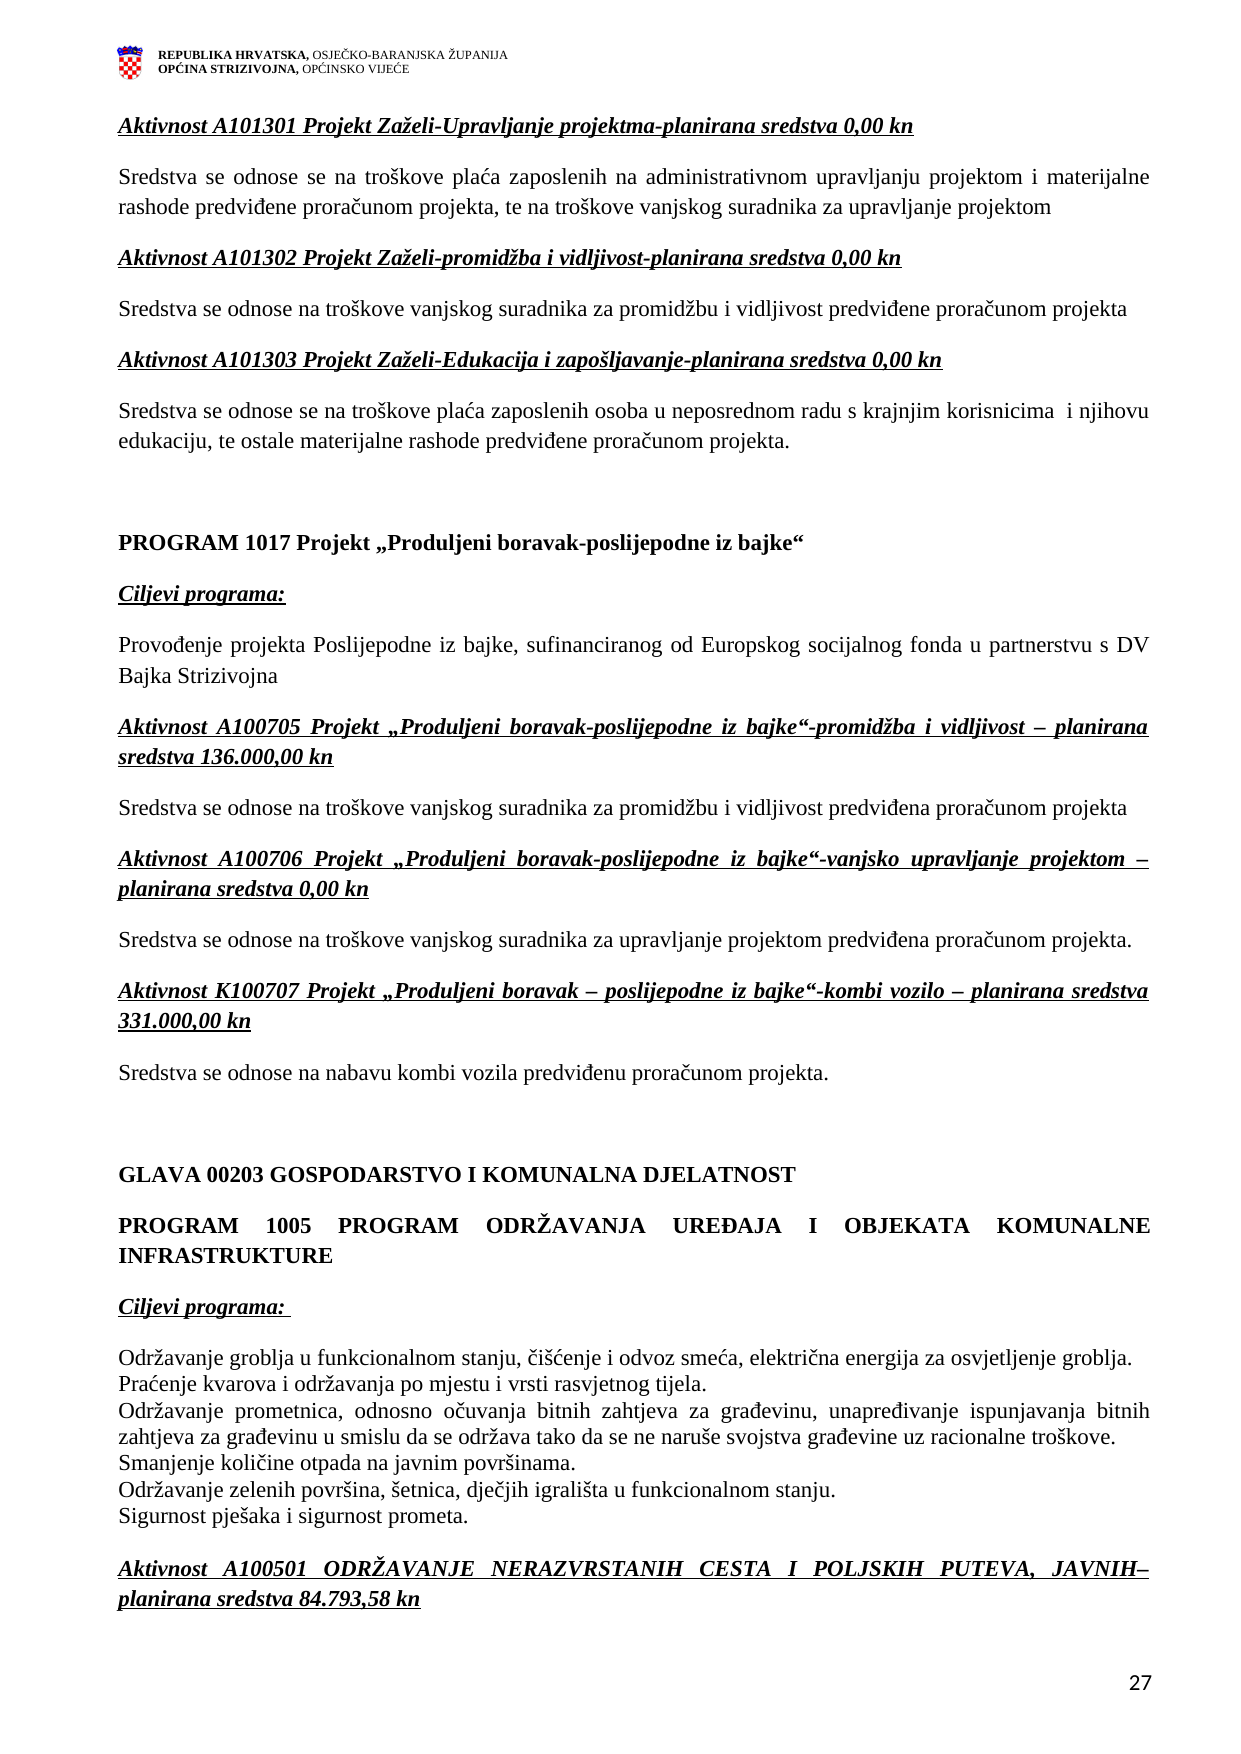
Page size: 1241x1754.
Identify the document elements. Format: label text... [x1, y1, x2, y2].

text Sredstva se odnose na troškove vanjskog suradnika za upravljanje projektom predviđena proračunom projekta. [118, 926, 1152, 953]
text Održavanje groblja u funkcionalnom stanju, čišćenje i odvoz smeća, električna energija za osvjetljenje groblja. [118, 1344, 1152, 1370]
text Smanjenje količine otpada na javnim površinama. [118, 1449, 1152, 1476]
text Aktivnost A100501 ODRŽAVANJE NERAZVRSTANIH CESTA I POLJSKIH PUTEVA, JAVNIH– planirana sredstva 84.793,58 kn [118, 1555, 1152, 1611]
text Aktivnost A100705 Projekt „Produljeni boravak-poslijepodne iz bajke“-promidžba i vidljivost – planirana sredstva 136.000,00 kn [118, 713, 1152, 769]
picture [116, 44, 142, 80]
text Sredstva se odnose na troškove vanjskog suradnika za promidžbu i vidljivost predviđena proračunom projekta [118, 794, 1152, 820]
text Provođenje projekta Poslijepodne iz bajke, sufinanciranog od Europskog socijalnog fonda u partnerstvu s DV Bajka Strizivojna [118, 632, 1152, 688]
text Aktivnost A101301 Projekt Zaželi-Upravljanje projektma-planirana sredstva 0,00 kn [118, 112, 1152, 138]
text Aktivnost A101303 Projekt Zaželi-Edukacija i zapošljavanje-planirana sredstva 0,00 kn [118, 346, 1152, 372]
text Aktivnost A100706 Projekt „Produljeni boravak-poslijepodne iz bajke“-vanjsko upravljanje projektom – planirana sredstva 0,00 kn [118, 845, 1152, 902]
text Sredstva se odnose se na troškove plaća zaposlenih osoba u neposrednom radu s krajnjim korisnicima i njihovu edukaciju, te ostale materijalne rashode predviđene proračunom projekta. [118, 397, 1152, 454]
text Sigurnost pješaka i sigurnost prometa. [118, 1502, 1152, 1528]
text Aktivnost K100707 Projekt „Produljeni boravak – poslijepodne iz bajke“-kombi vozilo – planirana sredstva 331.000,00 kn [118, 977, 1152, 1034]
text Aktivnost A101302 Projekt Zaželi-promidžba i vidljivost-planirana sredstva 0,00 kn [118, 244, 1152, 270]
text PROGRAM 1005 PROGRAM ODRŽAVANJA UREĐAJA I OBJEKATA KOMUNALNE INFRASTRUKTURE [118, 1212, 1152, 1268]
text PROGRAM 1017 Projekt „Produljeni boravak-poslijepodne iz bajke“ [118, 529, 1152, 556]
text Ciljevi programa: [118, 1293, 1152, 1319]
text GLAVA 00203 GOSPODARSTVO I KOMUNALNA DJELATNOST [118, 1161, 1152, 1187]
text Sredstva se odnose na troškove vanjskog suradnika za promidžbu i vidljivost predviđene proračunom projekta [118, 295, 1152, 321]
text Sredstva se odnose se na troškove plaća zaposlenih na administrativnom upravljanju projektom i materijalne rashode predviđene proračunom projekta, te na troškove vanjskog suradnika za upravljanje projektom [118, 163, 1152, 219]
text Sredstva se odnose na nabavu kombi vozila predviđenu proračunom projekta. [118, 1059, 1152, 1085]
text Praćenje kvarova i održavanja po mjestu i vrsti rasvjetnog tijela. [118, 1370, 1152, 1397]
text Ciljevi programa: [118, 581, 1152, 607]
text Održavanje prometnica, odnosno očuvanja bitnih zahtjeva za građevinu, unapređivanje ispunjavanja bitnih zahtjeva za građevinu u smislu da se održava tako da se ne naruše svojstva građevine uz racionalne troškove. [118, 1397, 1152, 1449]
text Održavanje zelenih površina, šetnica, dječjih igrališta u funkcionalnom stanju. [118, 1476, 1152, 1502]
